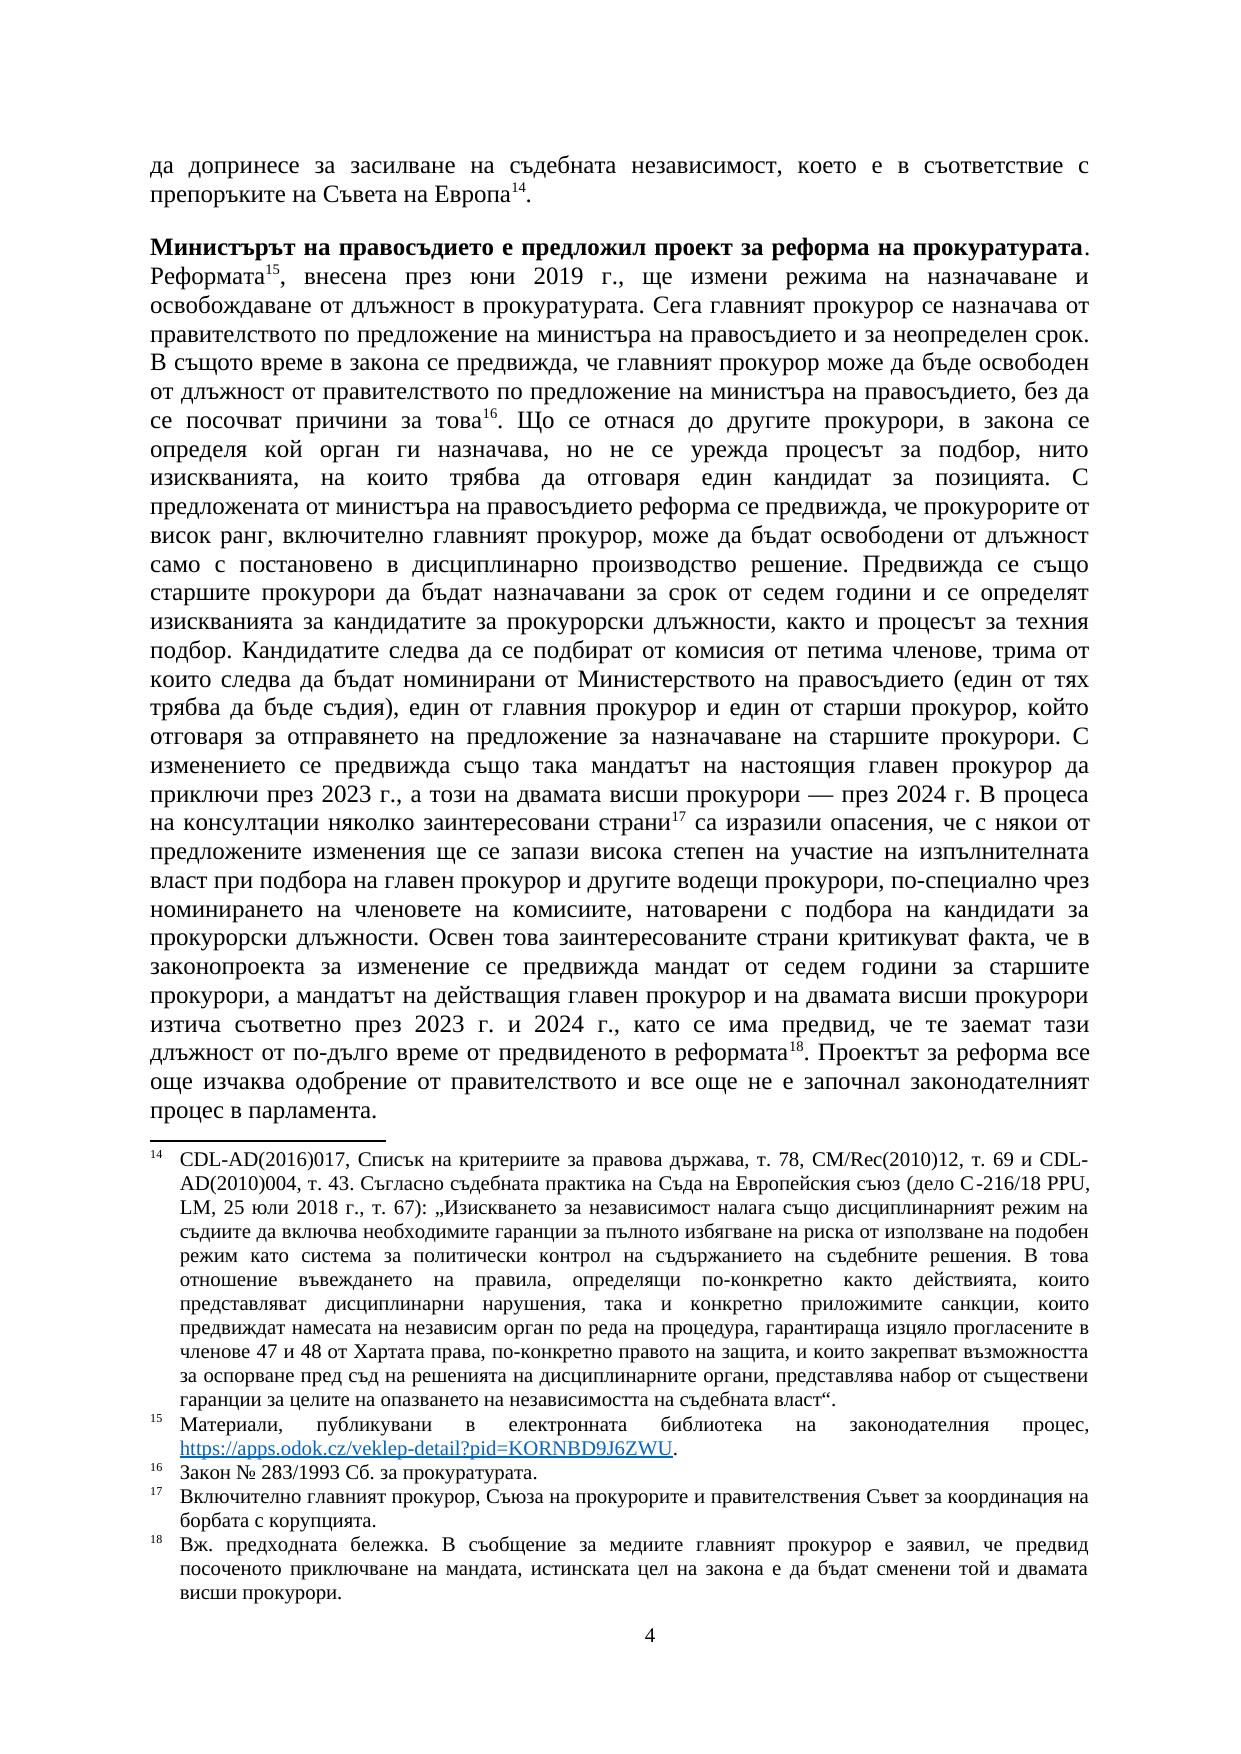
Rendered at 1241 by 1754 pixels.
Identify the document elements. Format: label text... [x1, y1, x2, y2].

text Понастоящем в парламента е внесен проект за реформа на дисциплинарния режим за съдиите, прокурорите и съдебните изпълнители. Заявената цел е, от една страна, да се засилят гаранциите за легитимност на производствата, като се въведе система за обжалване, и от друга страна, да се повиши ефективността на производствата. Съгласно действащия режим не е възможно обжалване на решение на дисциплинарния съд, който е специално отделение на Върховния административен съд. С реформата ще се създаде дисциплинарна система с две равнища, при която висшите съдилища ще действат като такива от първа инстанция, а Върховният съд и Върховният административен съд — като апелативни съдилища. Такава реформа може да допринесе за засилване на съдебната независимост, което е в съответствие с препоръките на Съвета на Европа. [150, 150, 1090, 207]
text Министърът на правосъдието е предложил проект за реформа на прокуратурата. Реформата, внесена през юни 2019 г., ще измени режима на назначаване и освобождаване от длъжност в прокуратурата. Сега главният прокурор се назначава от правителството по предложение на министъра на правосъдието и за неопределен срок. В същото време в закона се предвижда, че главният прокурор може да бъде освободен от длъжност от правителството по предложение на министъра на правосъдието, без да се посочват причини за това. Що се отнася до другите прокурори, в закона се определя кой орган ги назначава, но не се урежда процесът за подбор, нито изискванията, на които трябва да отговаря един кандидат за позицията. С предложената от министъра на правосъдието реформа се предвижда, че прокурорите от висок ранг, включително главният прокурор, може да бъдат освободени от длъжност само с постановено в дисциплинарно производство решение. Предвижда се също старшите прокурори да бъдат назначавани за срок от седем години и се определят изискванията за кандидатите за прокурорски длъжности, както и процесът за техния подбор. Кандидатите следва да се подбират от комисия от петима членове, трима от които следва да бъдат номинирани от Министерството на правосъдието (един от тях трябва да бъде съдия), един от главния прокурор и един от старши прокурор, който отговаря за отправянето на предложение за назначаване на старшите прокурори. С изменението се предвижда също така мандатът на настоящия главен прокурор да приключи през 2023 г., а този на двамата висши прокурори — през 2024 г. В процеса на консултации няколко заинтересовани страни са изразили опасения, че с някои от предложените изменения ще се запази висока степен на участие на изпълнителната власт при подбора на главен прокурор и другите водещи прокурори, по-специално чрез номинирането на членовете на комисиите, натоварени с подбора на кандидати за прокурорски длъжности. Освен това заинтересованите страни критикуват факта, че в законопроекта за изменение се предвижда мандат от седем години за старшите прокурори, а мандатът на действащия главен прокурор и на двамата висши прокурори изтича съответно през 2023 г. и 2024 г., като се има предвид, че те заемат тази длъжност от по-дълго време от предвиденото в реформата. Проектът за реформа все още изчаква одобрение от правителството и все още не е започнал законодателният процес в парламента. [150, 232, 1090, 1124]
